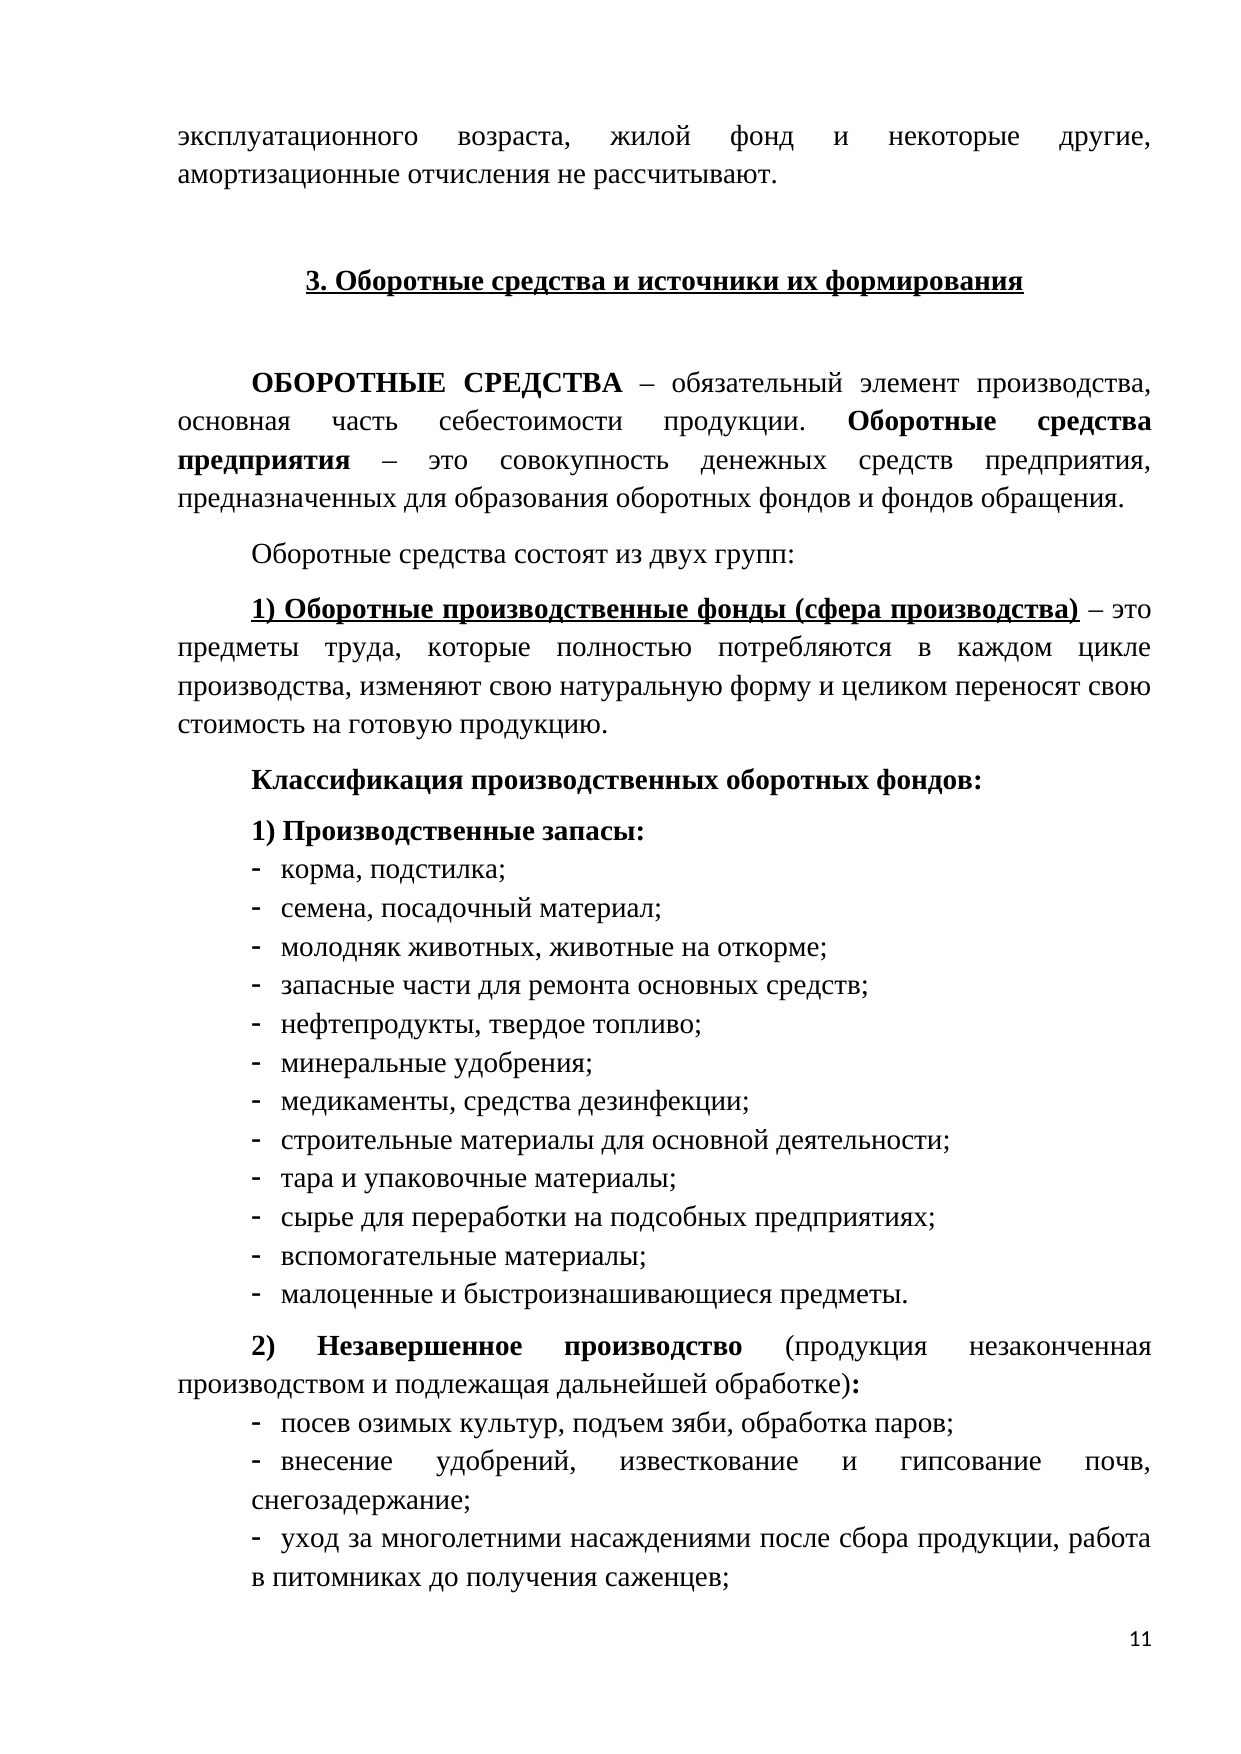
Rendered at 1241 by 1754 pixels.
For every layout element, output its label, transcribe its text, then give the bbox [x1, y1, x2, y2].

list тара и упаковочные материалы; [251, 1315, 1152, 1348]
list нефтепродукты, твердое топливо; [251, 1160, 1152, 1194]
list строительные материалы для основной деятельности; [251, 1276, 1152, 1310]
list вспомогательные материалы; [251, 1392, 1152, 1426]
list молодняк животных, животные на откорме; [251, 1083, 1152, 1117]
list корма, подстилка; [251, 1006, 1152, 1039]
text 1) Оборотные производственные фонды (сфера производства) – это предметы труда, которые полностью потребляются в каждом цикле производства, изменяют свою натуральную форму и целиком переносят свою стоимость на готовую продукцию. [177, 745, 1152, 894]
text 1) Производственные запасы: [177, 967, 1152, 1001]
list малоценные и быстроизнашивающиеся предметы. [251, 1431, 1152, 1464]
text Классификация производственных оборотных фондов: [177, 916, 1152, 949]
list сырье для переработки на подсобных предприятиях; [251, 1353, 1152, 1387]
list медикаменты, средства дезинфекции; [251, 1237, 1152, 1271]
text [177, 118, 1152, 344]
text Оборотные средства состоят из двух групп: [177, 690, 1152, 723]
list запасные части для ремонта основных средств; [251, 1122, 1152, 1155]
text 3. Оборотные средства и источники их формирования [177, 417, 1152, 451]
list семена, посадочный материал; [251, 1044, 1152, 1078]
text 2) Незавершенное производство (продукция незаконченная производством и подлежащая дальнейшей обработке): [177, 1482, 1152, 1554]
list посев озимых культур, подъем зяби, обработка паров; [251, 1559, 1152, 1593]
text ОБОРОТНЫЕ СРЕДСТВА – обязательный элемент производства, основная часть себестоимости продукции. Оборотные средства предприятия – это совокупность денежных средств предприятия, предназначенных для образования оборотных фондов и фондов обращения. [177, 519, 1152, 668]
list минеральные удобрения; [251, 1199, 1152, 1232]
